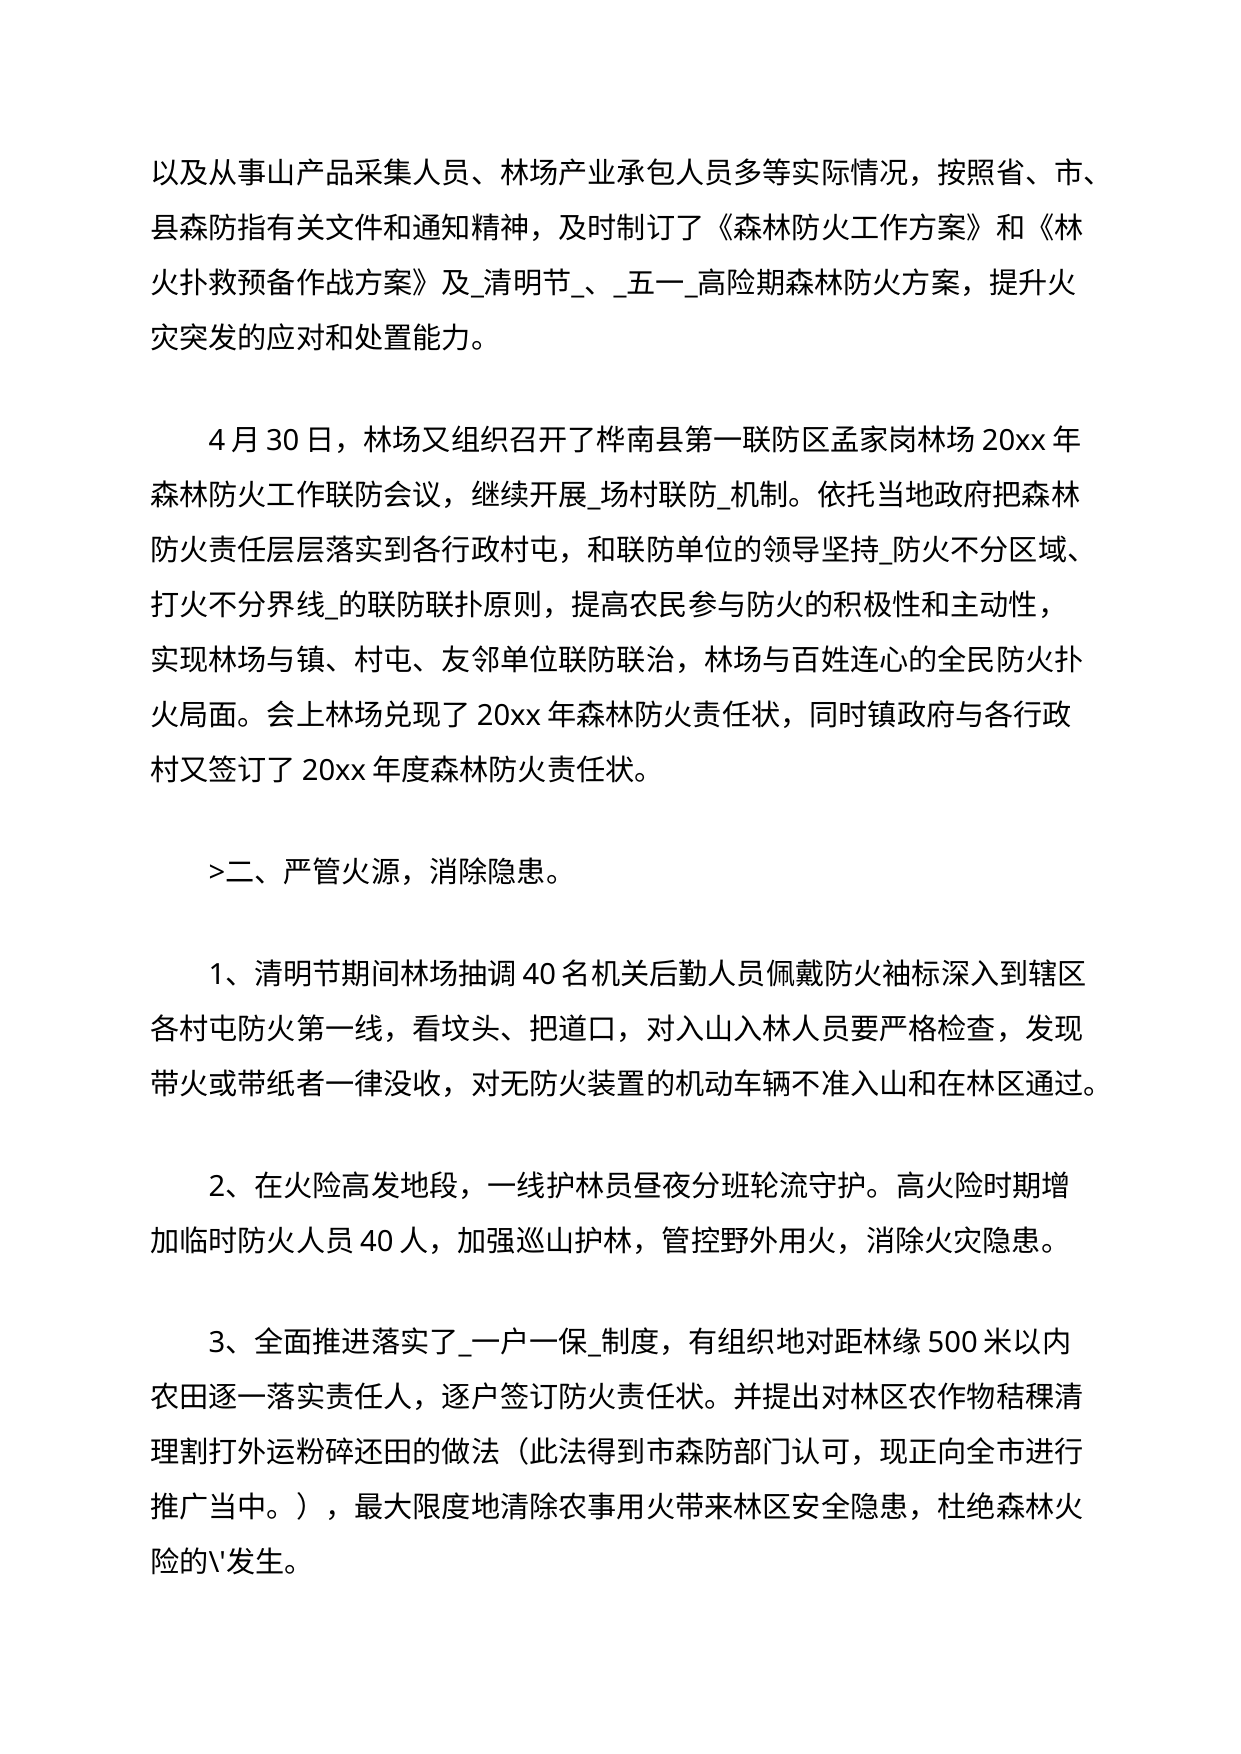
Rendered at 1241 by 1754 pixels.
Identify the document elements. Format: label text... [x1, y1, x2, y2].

text >二、严管火源，消除隐患。 [150, 848, 1090, 891]
text 4月30日，林场又组织召开了桦南县第一联防区孟家岗林场20xx年森林防火工作联防会议，继续开展_场村联防_机制。依托当地政府把森林防火责任层层落实到各行政村屯，和联防单位的领导坚持_防火不分区域、打火不分界线_的联防联扑原则，提高农民参与防火的积极性和主动性，实现林场与镇、村屯、友邻单位联防联治，林场与百姓连心的全民防火扑火局面。会上林场兑现了20xx年森林防火责任状，同时镇政府与各行政村又签订了20xx年度森林防火责任状。 [150, 417, 1090, 789]
text 1、清明节期间林场抽调40名机关后勤人员佩戴防火袖标深入到辖区各村屯防火第一线，看坟头、把道口，对入山入林人员要严格检查，发现带火或带纸者一律没收，对无防火装置的机动车辆不准入山和在林区通过。 [150, 950, 1090, 1103]
text 2、在火险高发地段，一线护林员昼夜分班轮流守护。高火险时期增加临时防火人员40人，加强巡山护林，管控野外用火，消除火灾隐患。 [150, 1162, 1090, 1259]
text 3、全面推进落实了_一户一保_制度，有组织地对距林缘500米以内农田逐一落实责任人，逐户签订防火责任状。并提出对林区农作物秸稞清理割打外运粉碎还田的做法（此法得到市森防部门认可，现正向全市进行推广当中。），最大限度地清除农事用火带来林区安全隐患，杜绝森林火险的\'发生。 [150, 1319, 1090, 1581]
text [150, 150, 1090, 357]
